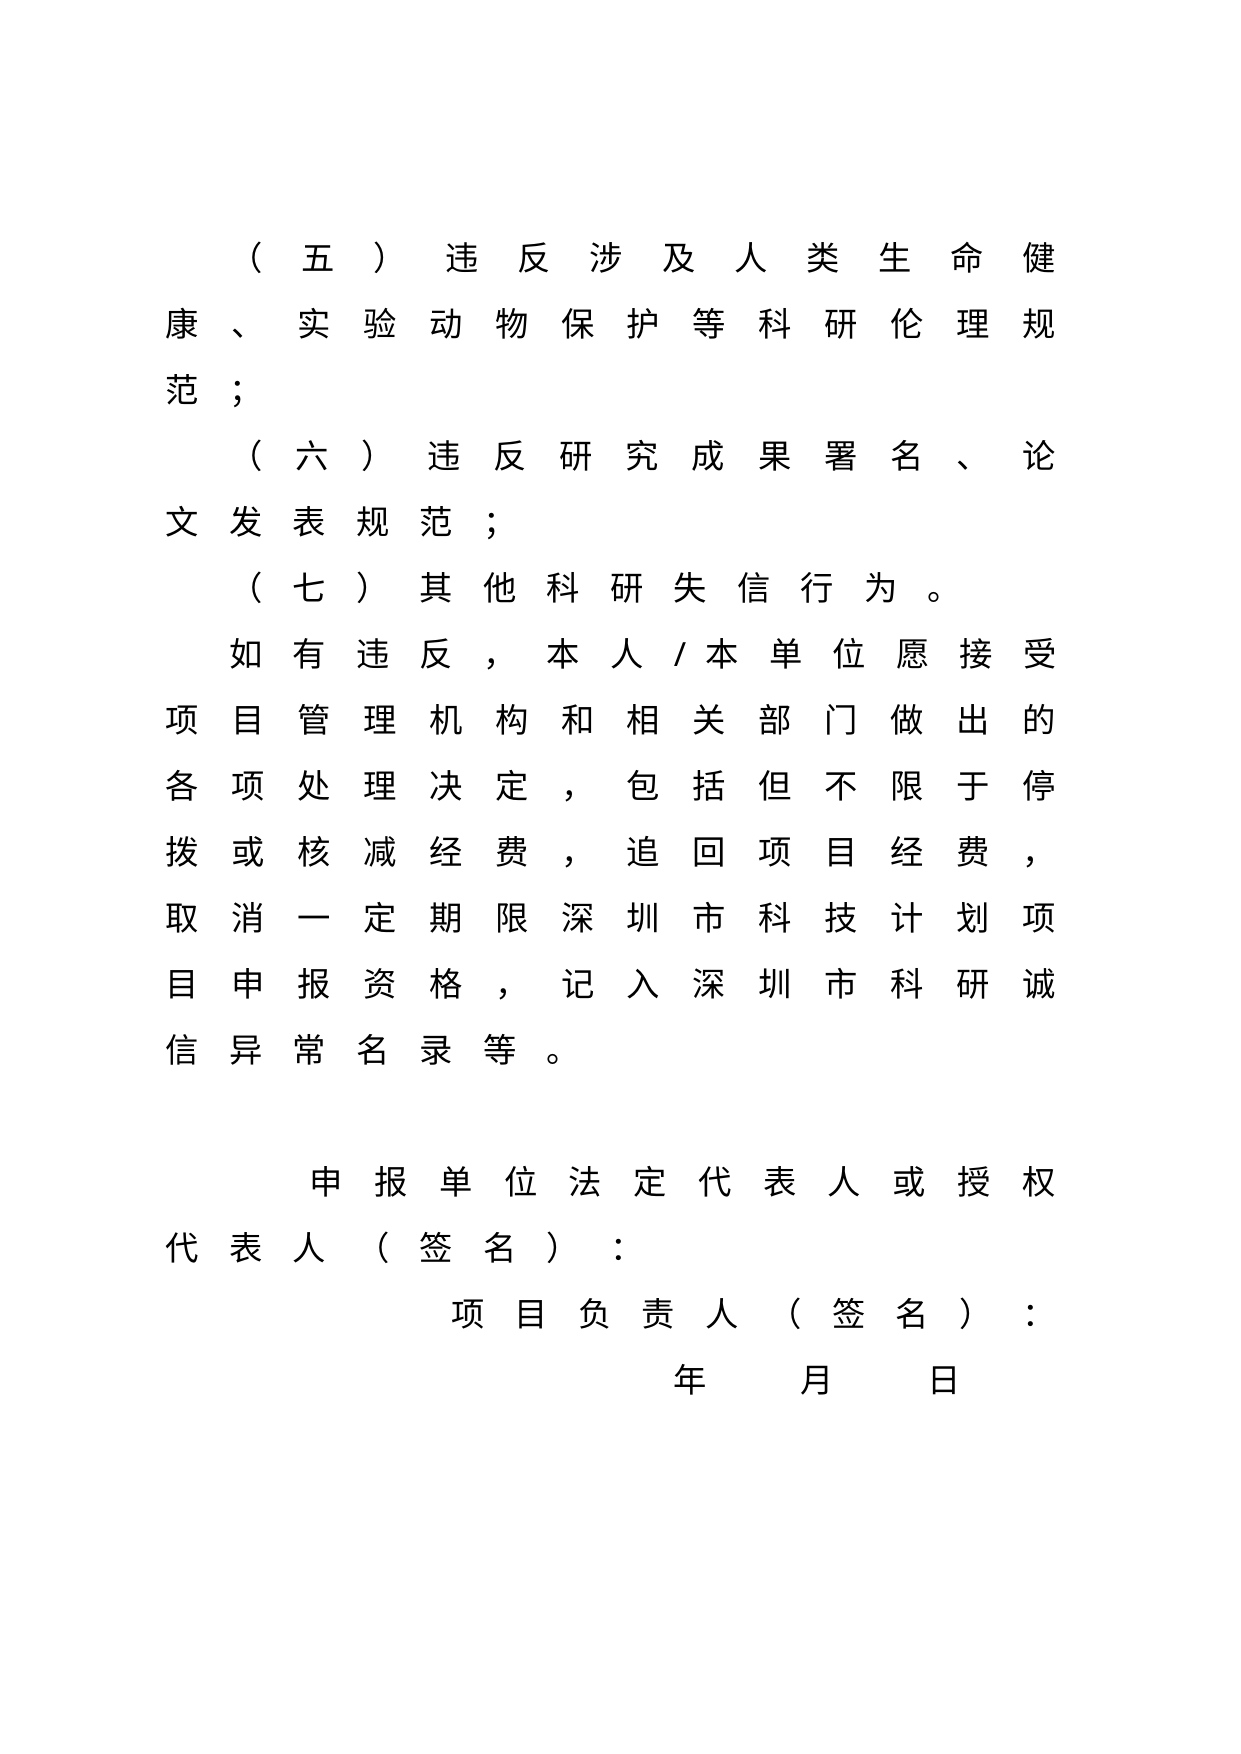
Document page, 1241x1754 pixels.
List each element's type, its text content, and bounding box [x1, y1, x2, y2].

text 年 月 日 [165, 1345, 1087, 1411]
text 项目负责人（签名）： [165, 1279, 1087, 1345]
text 如有违反，本人/本单位愿接受项目管理机构和相关部门做出的各项处理决定，包括但不限于停拨或核减经费，追回项目经费，取消一定期限深圳市科技计划项目申报资格，记入深圳市科研诚信异常名录等。 [165, 619, 1087, 1081]
text （六）违反研究成果署名、论文发表规范； [165, 421, 1087, 553]
text 申报单位法定代表人或授权代表人（签名）： [165, 1147, 1087, 1279]
text （五）违反涉及人类生命健康、实验动物保护等科研伦理规范； [165, 222, 1087, 421]
text （七）其他科研失信行为。 [165, 553, 1087, 619]
